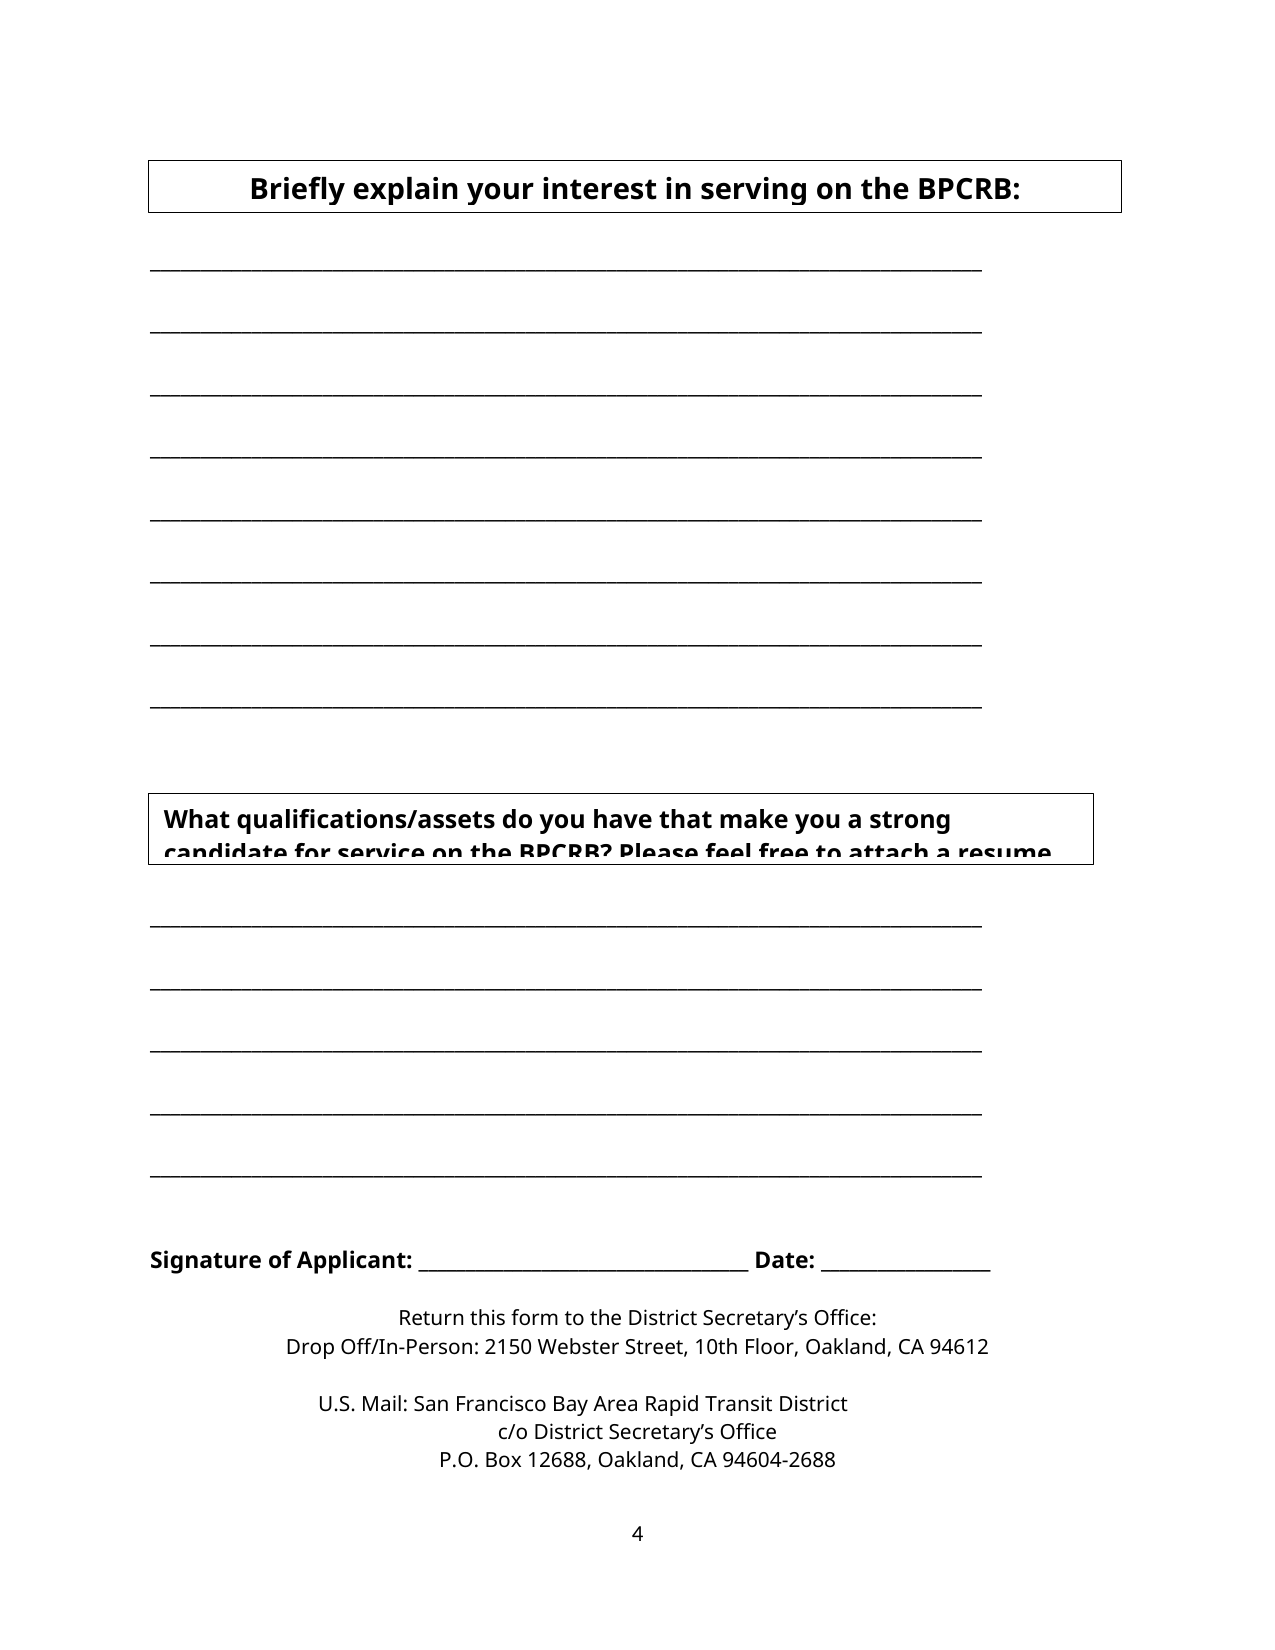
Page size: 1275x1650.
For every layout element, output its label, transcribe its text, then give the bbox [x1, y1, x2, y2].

text __________________________________________________________________________________ [150, 681, 1125, 712]
text U.S. Mail: San Francisco Bay Area Rapid Transit District [150, 1389, 1125, 1417]
text c/o District Secretary’s Office [150, 1417, 1125, 1446]
text __________________________________________________________________________________ [150, 369, 1125, 400]
text __________________________________________________________________________________ [150, 1025, 1125, 1056]
text __________________________________________________________________________________ [150, 431, 1125, 462]
text __________________________________________________________________________________ [150, 900, 1125, 931]
text Drop Off/In-Person: 2150 Webster Street, 10th Floor, Oakland, CA 94612 [150, 1332, 1125, 1360]
text __________________________________________________________________________________ [150, 1087, 1125, 1119]
text __________________________________________________________________________________ [150, 494, 1125, 525]
text __________________________________________________________________________________ [150, 556, 1125, 587]
text Signature of Applicant: ___________________________________ Date: __________________ [150, 1244, 1125, 1275]
text __________________________________________________________________________________ [150, 1150, 1125, 1181]
text __________________________________________________________________________________ [150, 962, 1125, 994]
text P.O. Box 12688, Oakland, CA 94604-2688 [150, 1446, 1125, 1474]
text Return this form to the District Secretary’s Office: [150, 1303, 1125, 1332]
text __________________________________________________________________________________ [150, 244, 1125, 275]
text __________________________________________________________________________________ [150, 306, 1125, 337]
text __________________________________________________________________________________ [150, 619, 1125, 650]
